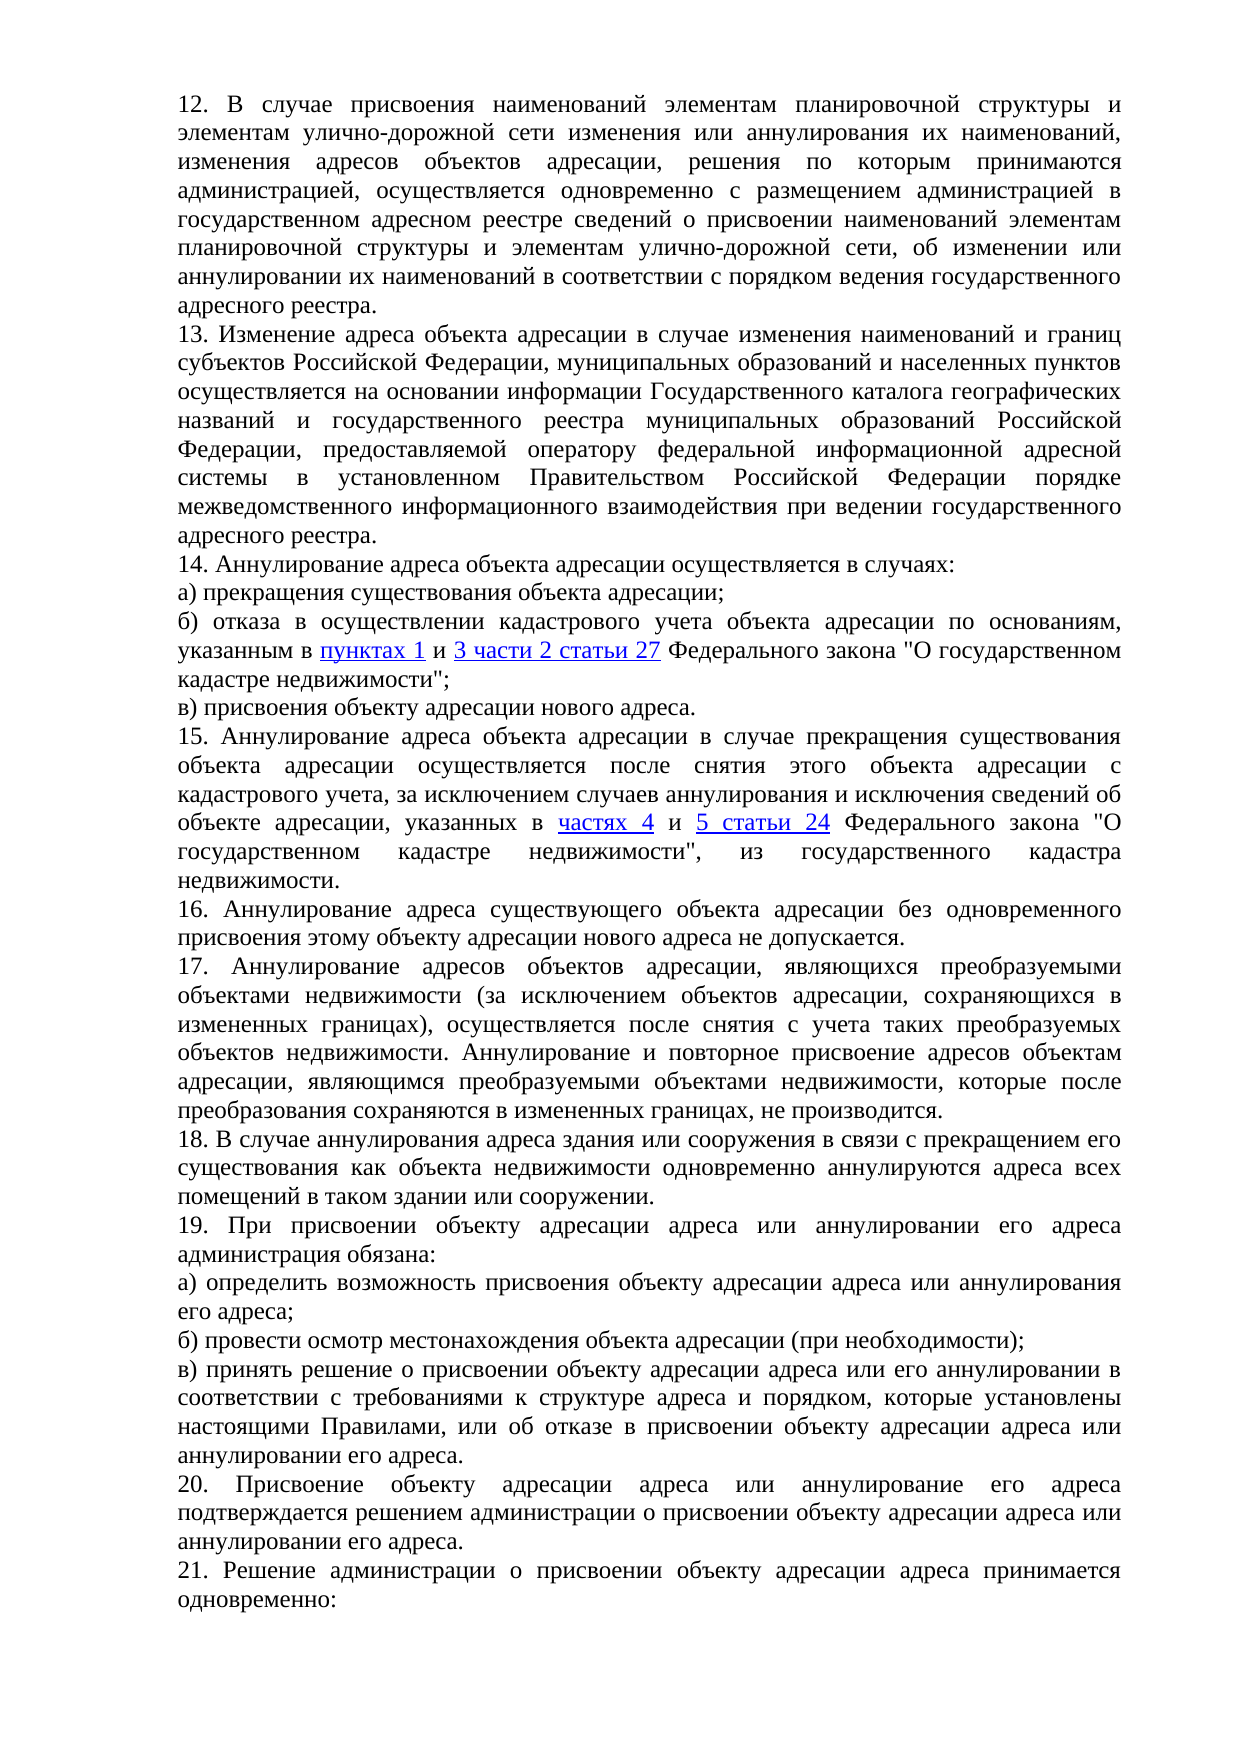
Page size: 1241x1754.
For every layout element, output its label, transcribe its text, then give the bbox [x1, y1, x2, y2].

text в) принять решение о присвоении объекту адресации адреса или его аннулировании в соответствии с требованиями к структуре адреса и порядком, которые установлены настоящими Правилами, или об отказе в присвоении объекту адресации адреса или аннулировании его адреса. [177, 1354, 1122, 1469]
text 17. Аннулирование адресов объектов адресации, являющихся преобразуемыми объектами недвижимости (за исключением объектов адресации, сохраняющихся в измененных границах), осуществляется после снятия с учета таких преобразуемых объектов недвижимости. Аннулирование и повторное присвоение адресов объектам адресации, являющимся преобразуемыми объектами недвижимости, которые после преобразования сохраняются в измененных границах, не производится. [177, 951, 1122, 1124]
text 18. В случае аннулирования адреса здания или сооружения в связи с прекращением его существования как объекта недвижимости одновременно аннулируются адреса всех помещений в таком здании или сооружении. [177, 1124, 1122, 1210]
text а) определить возможность присвоения объекту адресации адреса или аннулирования его адреса; [177, 1267, 1122, 1325]
text б) отказа в осуществлении кадастрового учета объекта адресации по основаниям, указанным в пунктах 1 и 3 части 2 статьи 27 Федерального закона "О государственном кадастре недвижимости"; [177, 606, 1122, 692]
text 16. Аннулирование адреса существующего объекта адресации без одновременного присвоения этому объекту адресации нового адреса не допускается. [177, 894, 1122, 951]
text в) присвоения объекту адресации нового адреса. [177, 692, 1122, 721]
text 20. Присвоение объекту адресации адреса или аннулирование его адреса подтверждается решением администрации о присвоении объекту адресации адреса или аннулировании его адреса. [177, 1469, 1122, 1555]
text а) прекращения существования объекта адресации; [177, 577, 1122, 606]
text 15. Аннулирование адреса объекта адресации в случае прекращения существования объекта адресации осуществляется после снятия этого объекта адресации с кадастрового учета, за исключением случаев аннулирования и исключения сведений об объекте адресации, указанных в частях 4 и 5 статьи 24 Федерального закона "О государственном кадастре недвижимости", из государственного кадастра недвижимости. [177, 721, 1122, 894]
text 12. В случае присвоения наименований элементам планировочной структуры и элементам улично-дорожной сети изменения или аннулирования их наименований, изменения адресов объектов адресации, решения по которым принимаются администрацией, осуществляется одновременно с размещением администрацией в государственном адресном реестре сведений о присвоении наименований элементам планировочной структуры и элементам улично-дорожной сети, об изменении или аннулировании их наименований в соответствии с порядком ведения государственного адресного реестра. [177, 89, 1122, 319]
text 19. При присвоении объекту адресации адреса или аннулировании его адреса администрация обязана: [177, 1210, 1122, 1267]
text 21. Решение администрации о присвоении объекту адресации адреса принимается одновременно: [177, 1555, 1122, 1612]
text 14. Аннулирование адреса объекта адресации осуществляется в случаях: [177, 549, 1122, 577]
text 13. Изменение адреса объекта адресации в случае изменения наименований и границ субъектов Российской Федерации, муниципальных образований и населенных пунктов осуществляется на основании информации Государственного каталога географических названий и государственного реестра муниципальных образований Российской Федерации, предоставляемой оператору федеральной информационной адресной системы в установленном Правительством Российской Федерации порядке межведомственного информационного взаимодействия при ведении государственного адресного реестра. [177, 319, 1122, 549]
text б) провести осмотр местонахождения объекта адресации (при необходимости); [177, 1325, 1122, 1354]
